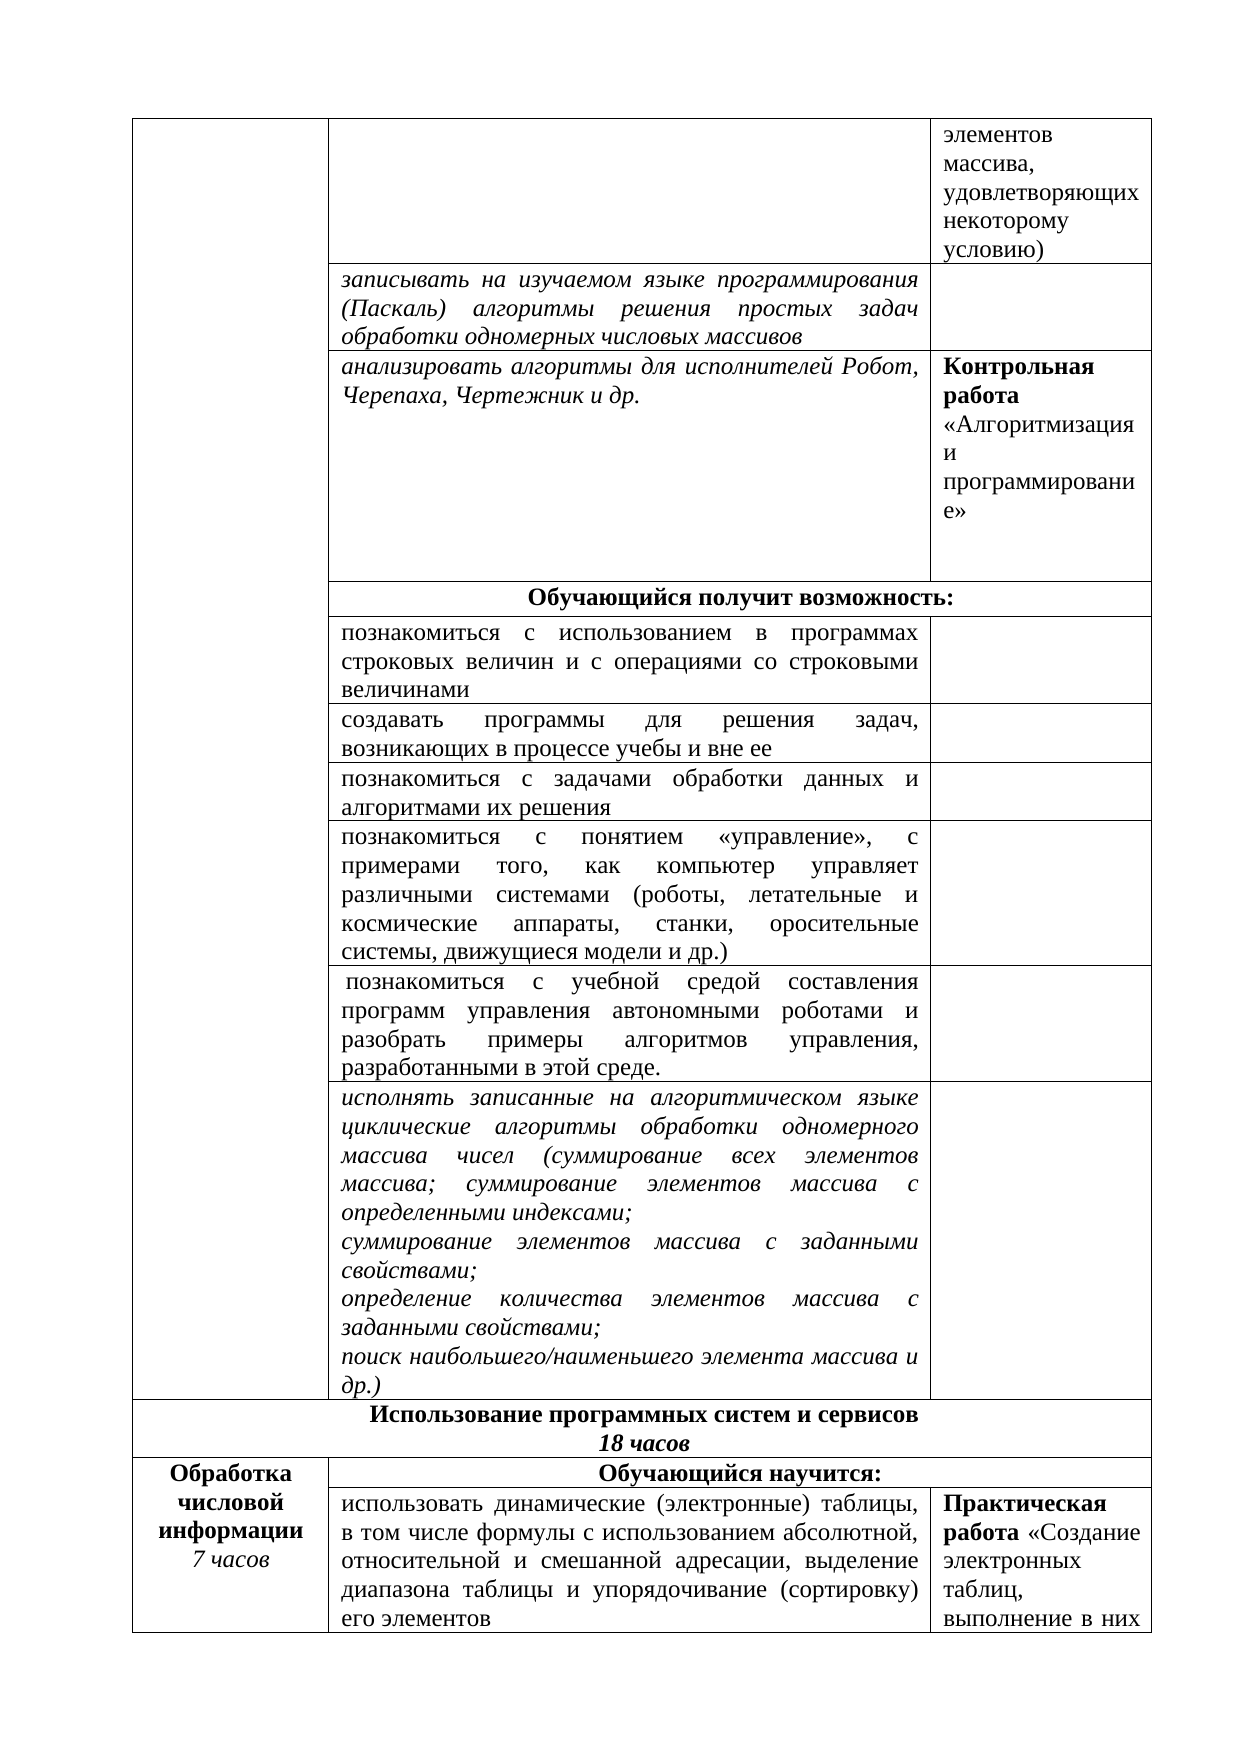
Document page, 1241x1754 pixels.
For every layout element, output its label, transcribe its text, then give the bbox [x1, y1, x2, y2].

table_cell Контрольная работа «Алгоритмизация и программирование» [931, 351, 1151, 581]
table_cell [931, 1488, 1151, 1632]
table_cell познакомиться с понятием «управление», с примерами того, как компьютер управляет различными системами (роботы, летательные и космические аппараты, станки, оросительные системы, движущиеся модели и др.) [329, 821, 930, 965]
table_cell анализировать алгоритмы для исполнителей Робот, Черепаха, Чертежник и др. [329, 351, 930, 581]
table_cell [931, 704, 1151, 762]
table_cell Обучающийся научится: [329, 1458, 1151, 1487]
table_cell [931, 763, 1151, 820]
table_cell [931, 119, 1151, 263]
table_cell [931, 821, 1151, 965]
table_cell познакомиться с задачами обработки данных и алгоритмами их решения [329, 763, 930, 820]
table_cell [329, 119, 930, 263]
table_cell [931, 264, 1151, 350]
table_cell Обработка числовой информации 7 часов [133, 1458, 328, 1632]
table_cell записывать на изучаемом языке программирования (Паскаль) алгоритмы решения простых задач обработки одномерных числовых массивов [329, 264, 930, 350]
table_cell познакомиться с учебной средой составления программ управления автономными роботами и разобрать примеры алгоритмов управления, разработанными в этой среде. [329, 966, 930, 1081]
table_cell создавать программы для решения задач, возникающих в процессе учебы и вне ее [329, 704, 930, 762]
table_cell [931, 1082, 1151, 1398]
table_cell [931, 966, 1151, 1081]
table_cell Обучающийся получит возможность: [329, 582, 1151, 616]
table_cell [931, 617, 1151, 703]
table_cell исполнять записанные на алгоритмическом языке циклические алгоритмы обработки одномерного массива чисел (суммирование всех элементов массива; суммирование элементов массива с определенными индексами; суммирование элементов массива с заданными свойствами; определение количества элементов массива с заданными свойствами; поиск наибольшего/наименьшего элемента массива и др.) [329, 1082, 930, 1398]
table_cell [329, 1488, 930, 1632]
table_cell познакомиться с использованием в программах строковых величин и с операциями со строковыми величинами [329, 617, 930, 703]
table_cell Использование программных систем и сервисов 18 часов [133, 1400, 1151, 1457]
